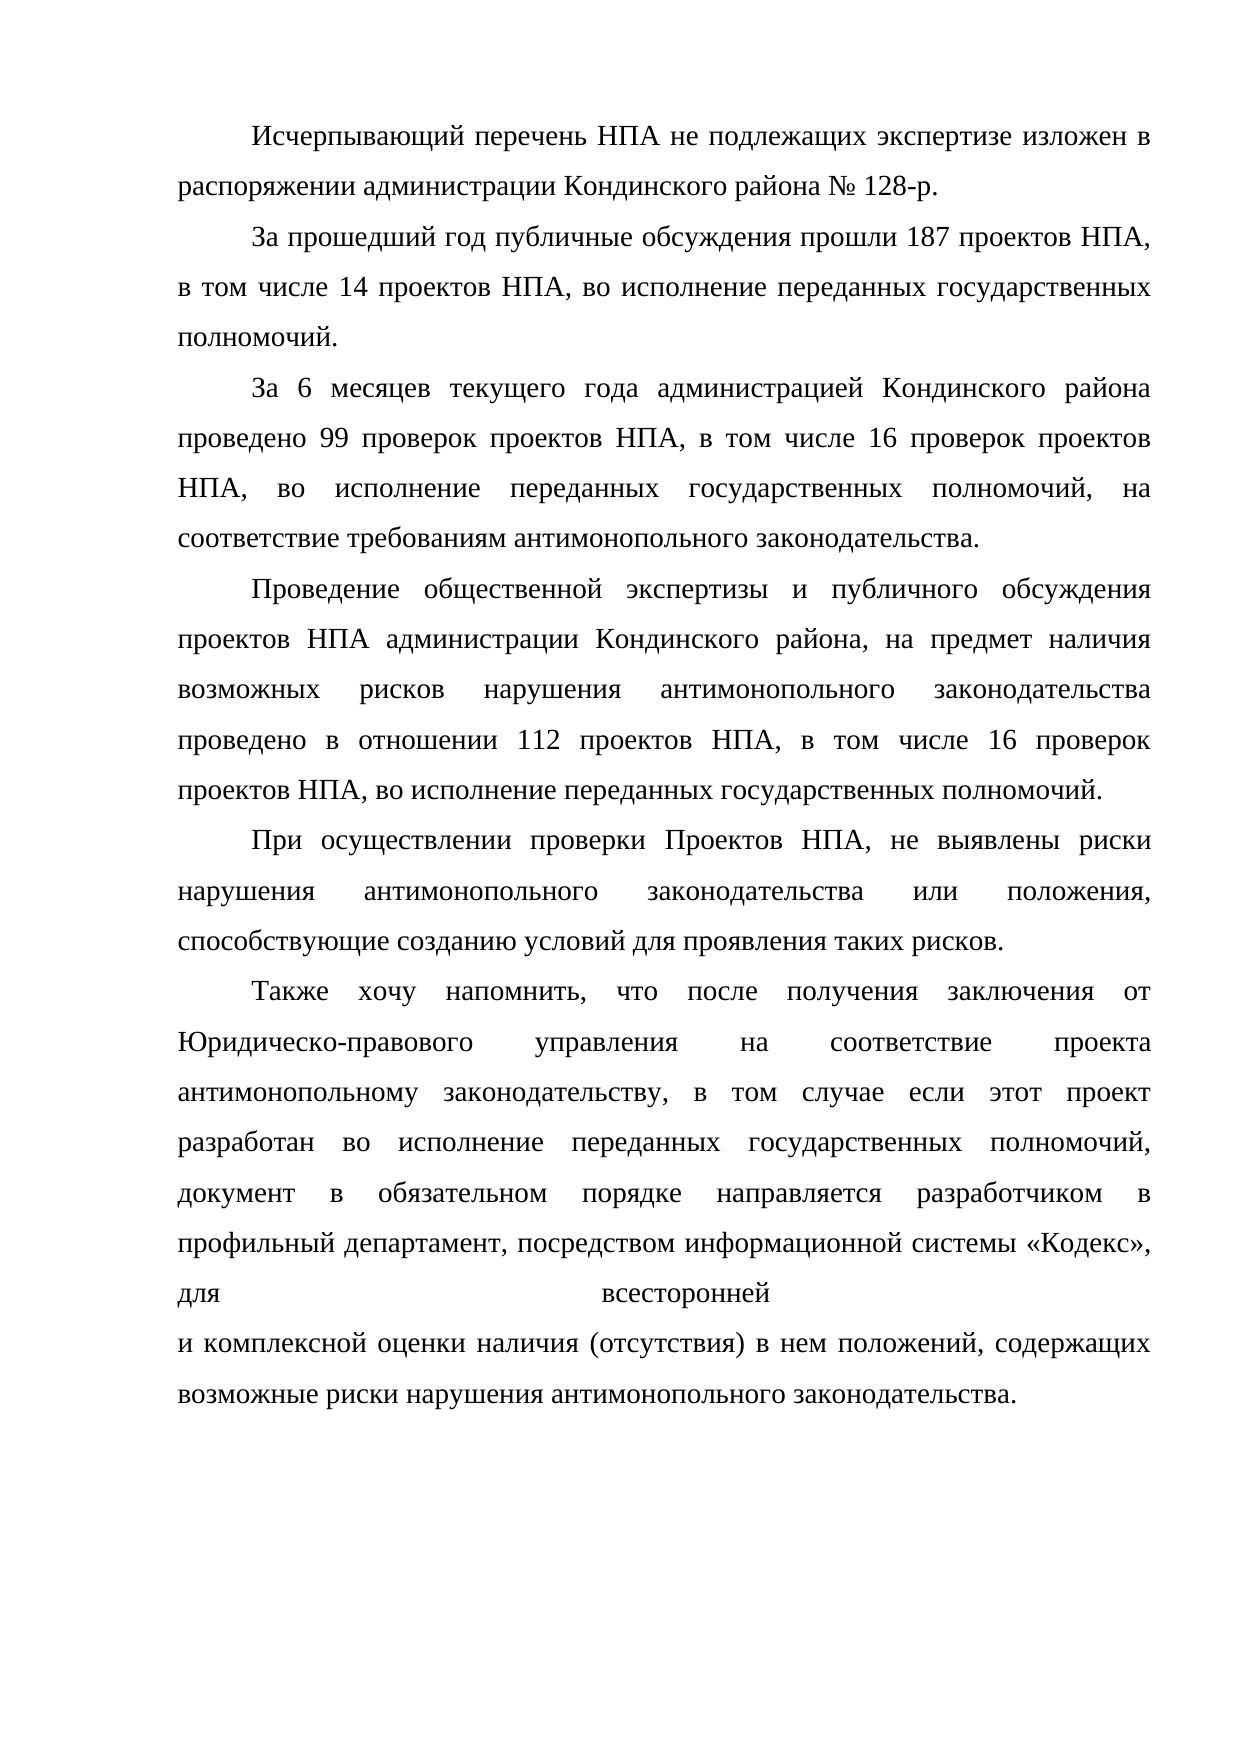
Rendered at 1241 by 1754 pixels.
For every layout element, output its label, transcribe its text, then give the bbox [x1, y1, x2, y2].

text Исчерпывающий перечень НПА не подлежащих экспертизе изложен в распоряжении администрации Кондинского района № 128-р. [177, 118, 1152, 202]
text При осуществлении проверки Проектов НПА, не выявлены риски нарушения антимонопольного законодательства или положения, способствующие созданию условий для проявления таких рисков. [177, 822, 1152, 957]
text За прошедший год публичные обсуждения прошли 187 проектов НПА, в том числе 14 проектов НПА, во исполнение переданных государственных полномочий. [177, 219, 1152, 353]
text За 6 месяцев текущего года администрацией Кондинского района проведено 99 проверок проектов НПА, в том числе 16 проверок проектов НПА, во исполнение переданных государственных полномочий, на соответствие требованиям антимонопольного законодательства. [177, 370, 1152, 554]
text Также хочу напомнить, что после получения заключения от Юридическо-правового управления на соответствие проекта антимонопольному законодательству, в том случае если этот проект разработан во исполнение переданных государственных полномочий, документ в обязательном порядке направляется разработчиком в профильный департамент, посредством информационной системы «Кодекс», для всесторонней и комплексной оценки наличия (отсутствия) в нем положений, содержащих возможные риски нарушения антимонопольного законодательства. [177, 973, 1152, 1409]
text Проведение общественной экспертизы и публичного обсуждения проектов НПА администрации Кондинского района, на предмет наличия возможных рисков нарушения антимонопольного законодательства проведено в отношении 112 проектов НПА, в том числе 16 проверок проектов НПА, во исполнение переданных государственных полномочий. [177, 571, 1152, 806]
